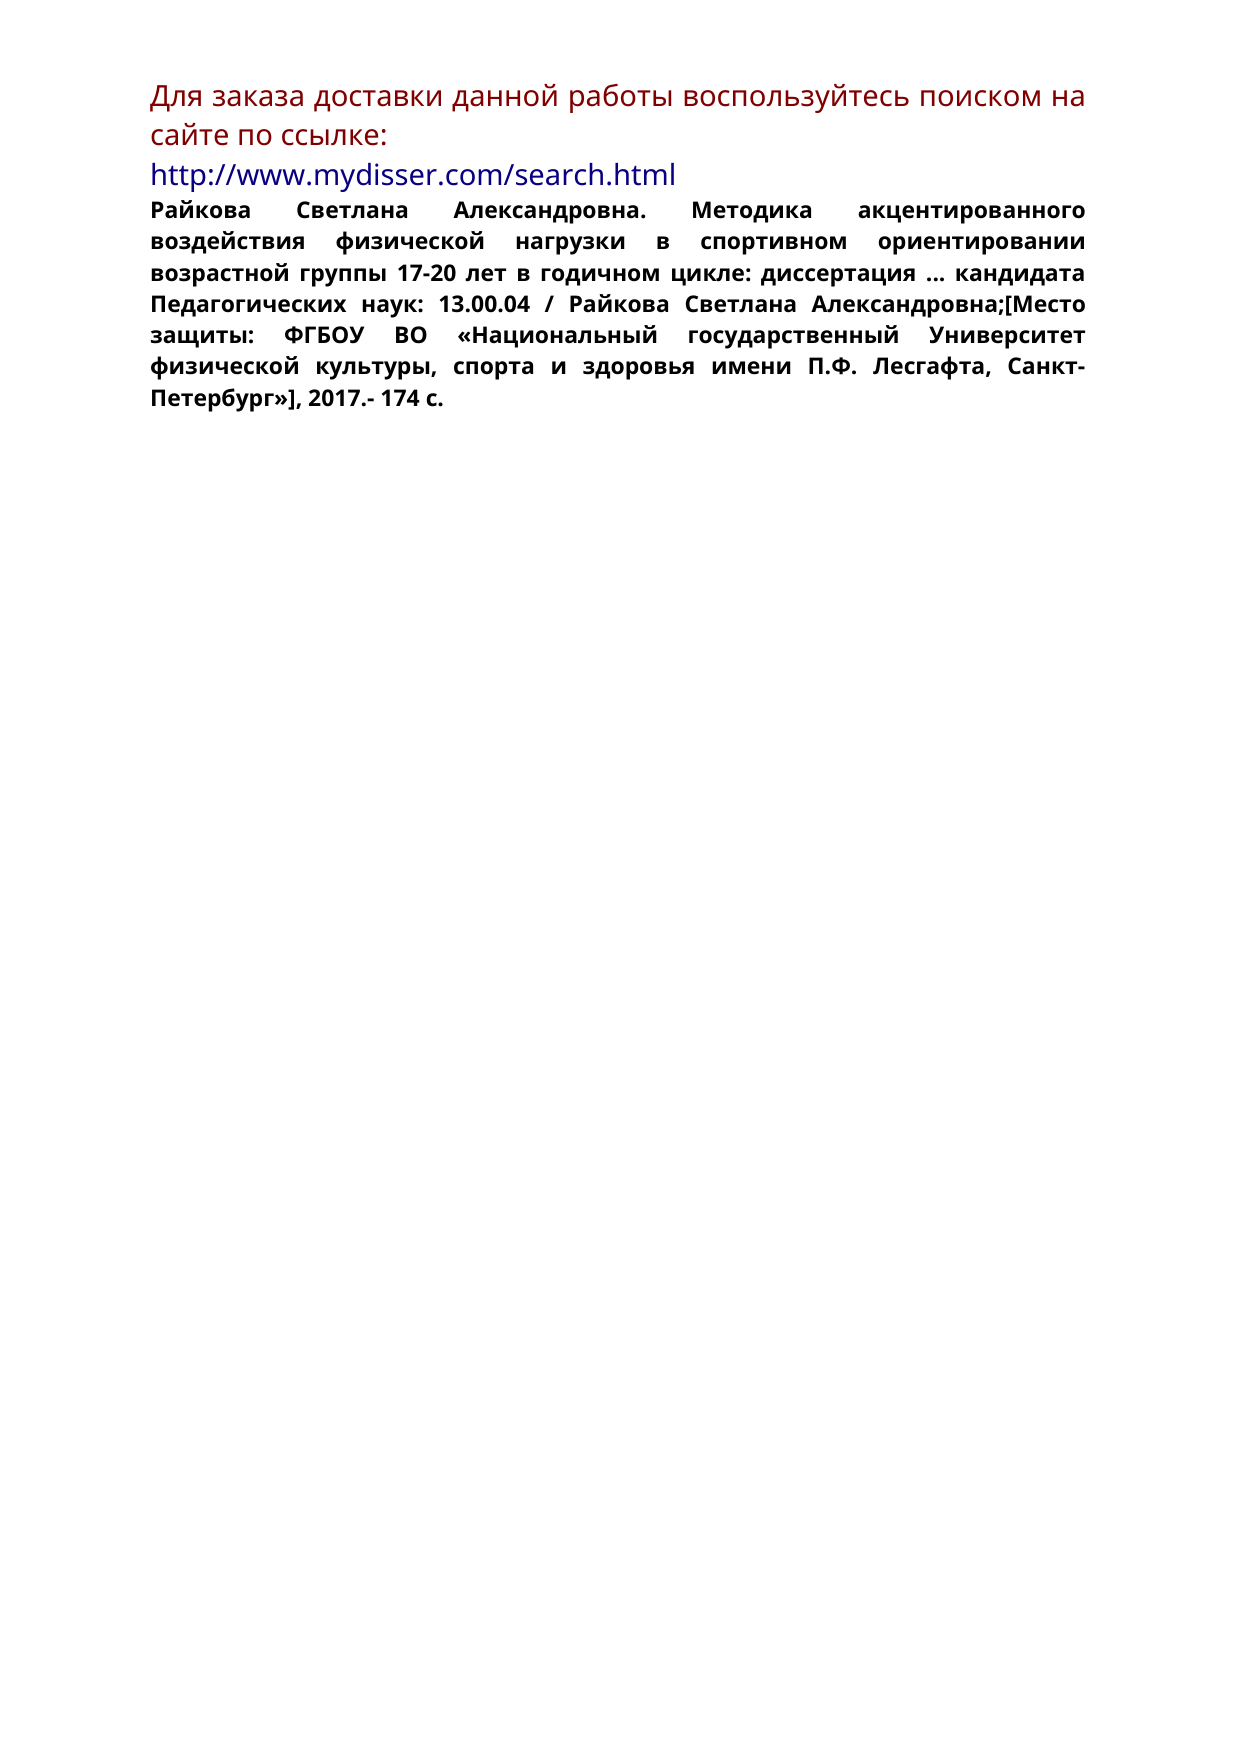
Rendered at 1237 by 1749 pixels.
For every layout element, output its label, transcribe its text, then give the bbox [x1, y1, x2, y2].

text Райкова Светлана Александровна. Методика акцентированного воздействия физической нагрузки в спортивном ориентировании возрастной группы 17-20 лет в годичном цикле: диссертация ... кандидата Педагогических наук: 13.00.04 / Райкова Светлана Александровна;[Место защиты: ФГБОУ ВО «Национальный государственный Университет физической культуры, спорта и здоровья имени П.Ф. Лесгафта, Санкт-Петербург»], 2017.- 174 с. [150, 194, 1086, 413]
